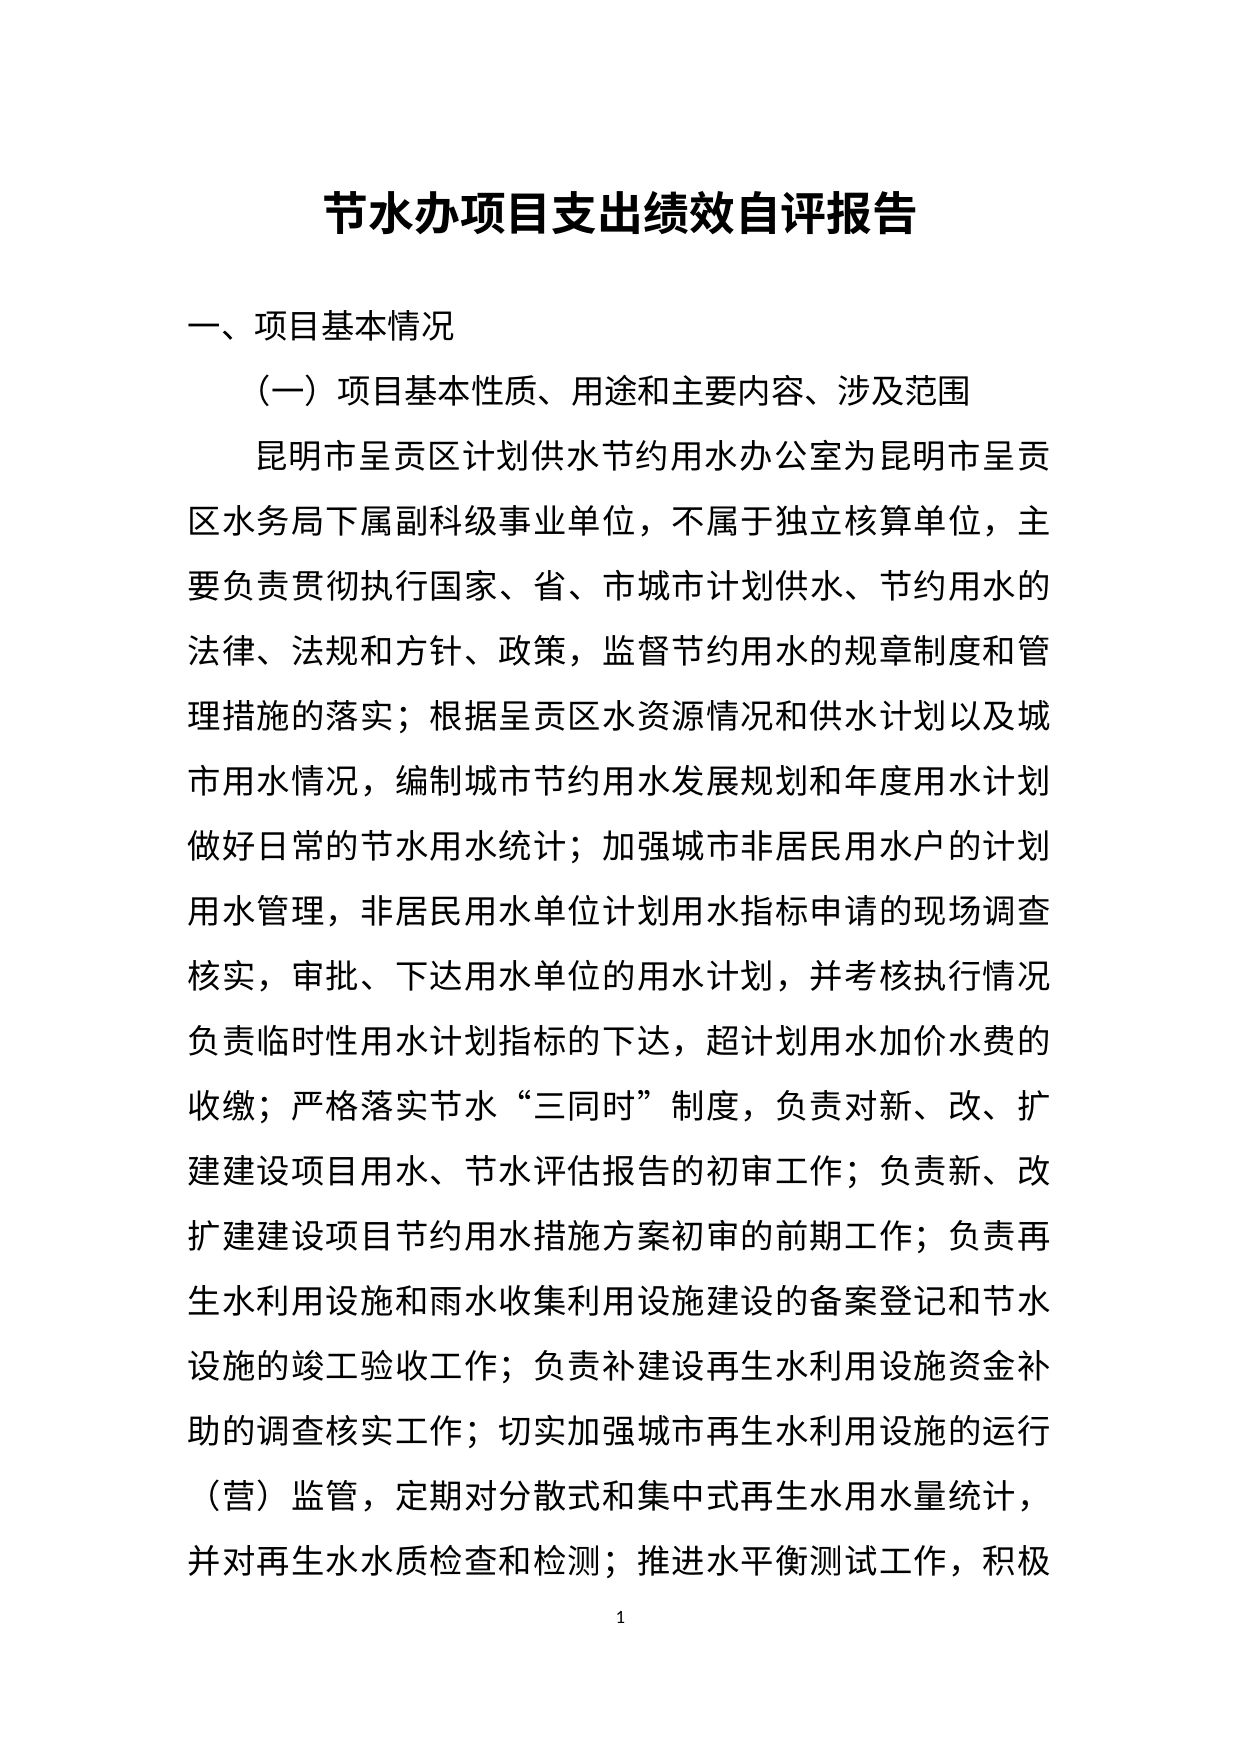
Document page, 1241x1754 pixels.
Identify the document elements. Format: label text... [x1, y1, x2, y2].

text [187, 422, 1053, 1592]
text 一、项目基本情况 [187, 292, 1053, 357]
text （一）项目基本性质、用途和主要内容、涉及范围 [187, 357, 1053, 422]
text 节水办项目支出绩效自评报告 [187, 162, 1053, 259]
